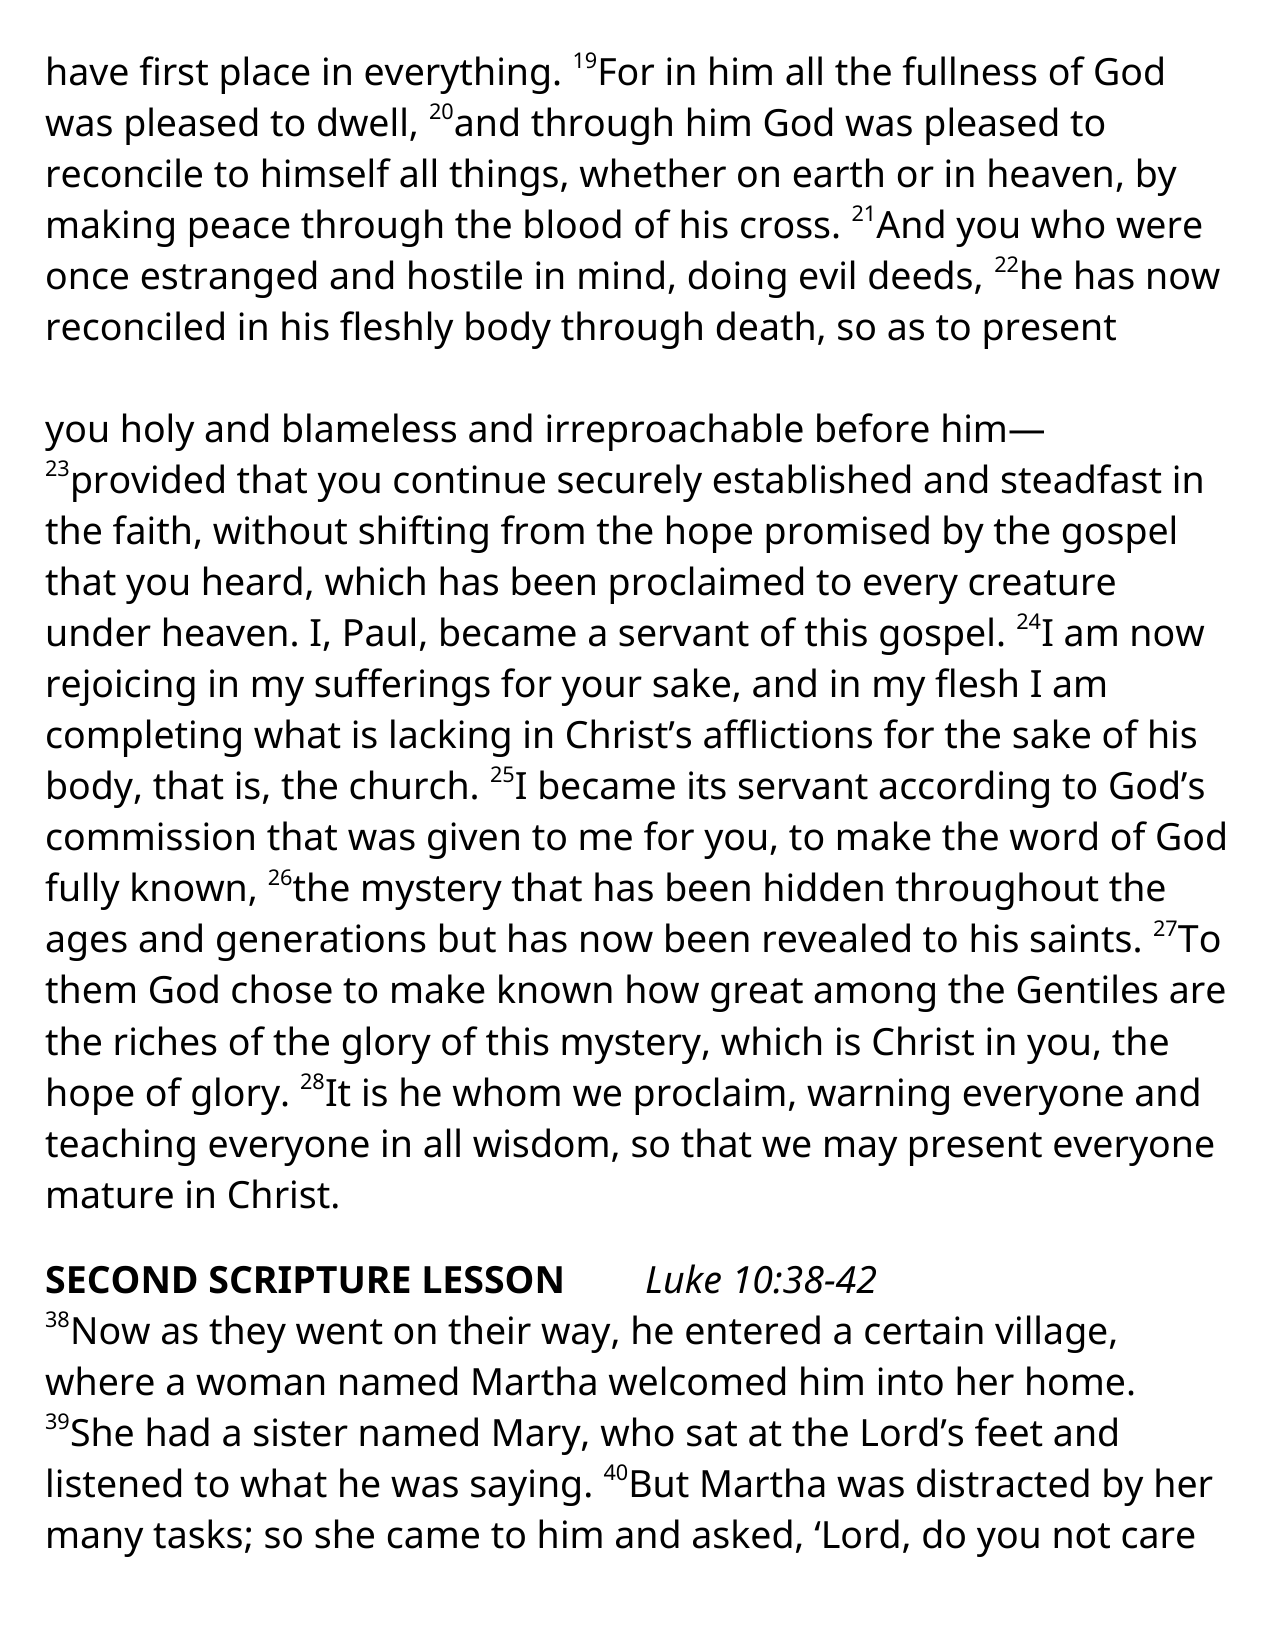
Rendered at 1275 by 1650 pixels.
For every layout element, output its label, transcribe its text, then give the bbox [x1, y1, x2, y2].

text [45, 45, 1230, 351]
text SECOND SCRIPTURE LESSON Luke 10:38-42 [45, 1253, 1230, 1304]
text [45, 1304, 1230, 1559]
text you holy and blameless and irreproachable before him— 23provided that you continue securely established and steadfast in the faith, without shifting from the hope promised by the gospel that you heard, which has been proclaimed to every creature under heaven. I, Paul, became a servant of this gospel. 24I am now rejoicing in my sufferings for your sake, and in my flesh I am completing what is lacking in Christ’s afflictions for the sake of his body, that is, the church. 25I became its servant according to God’s commission that was given to me for you, to make the word of God fully known, 26the mystery that has been hidden throughout the ages and generations but has now been revealed to his saints. 27To them God chose to make known how great among the Gentiles are the riches of the glory of this mystery, which is Christ in you, the hope of glory. 28It is he whom we proclaim, warning everyone and teaching everyone in all wisdom, so that we may present everyone mature in Christ. [45, 402, 1230, 1219]
